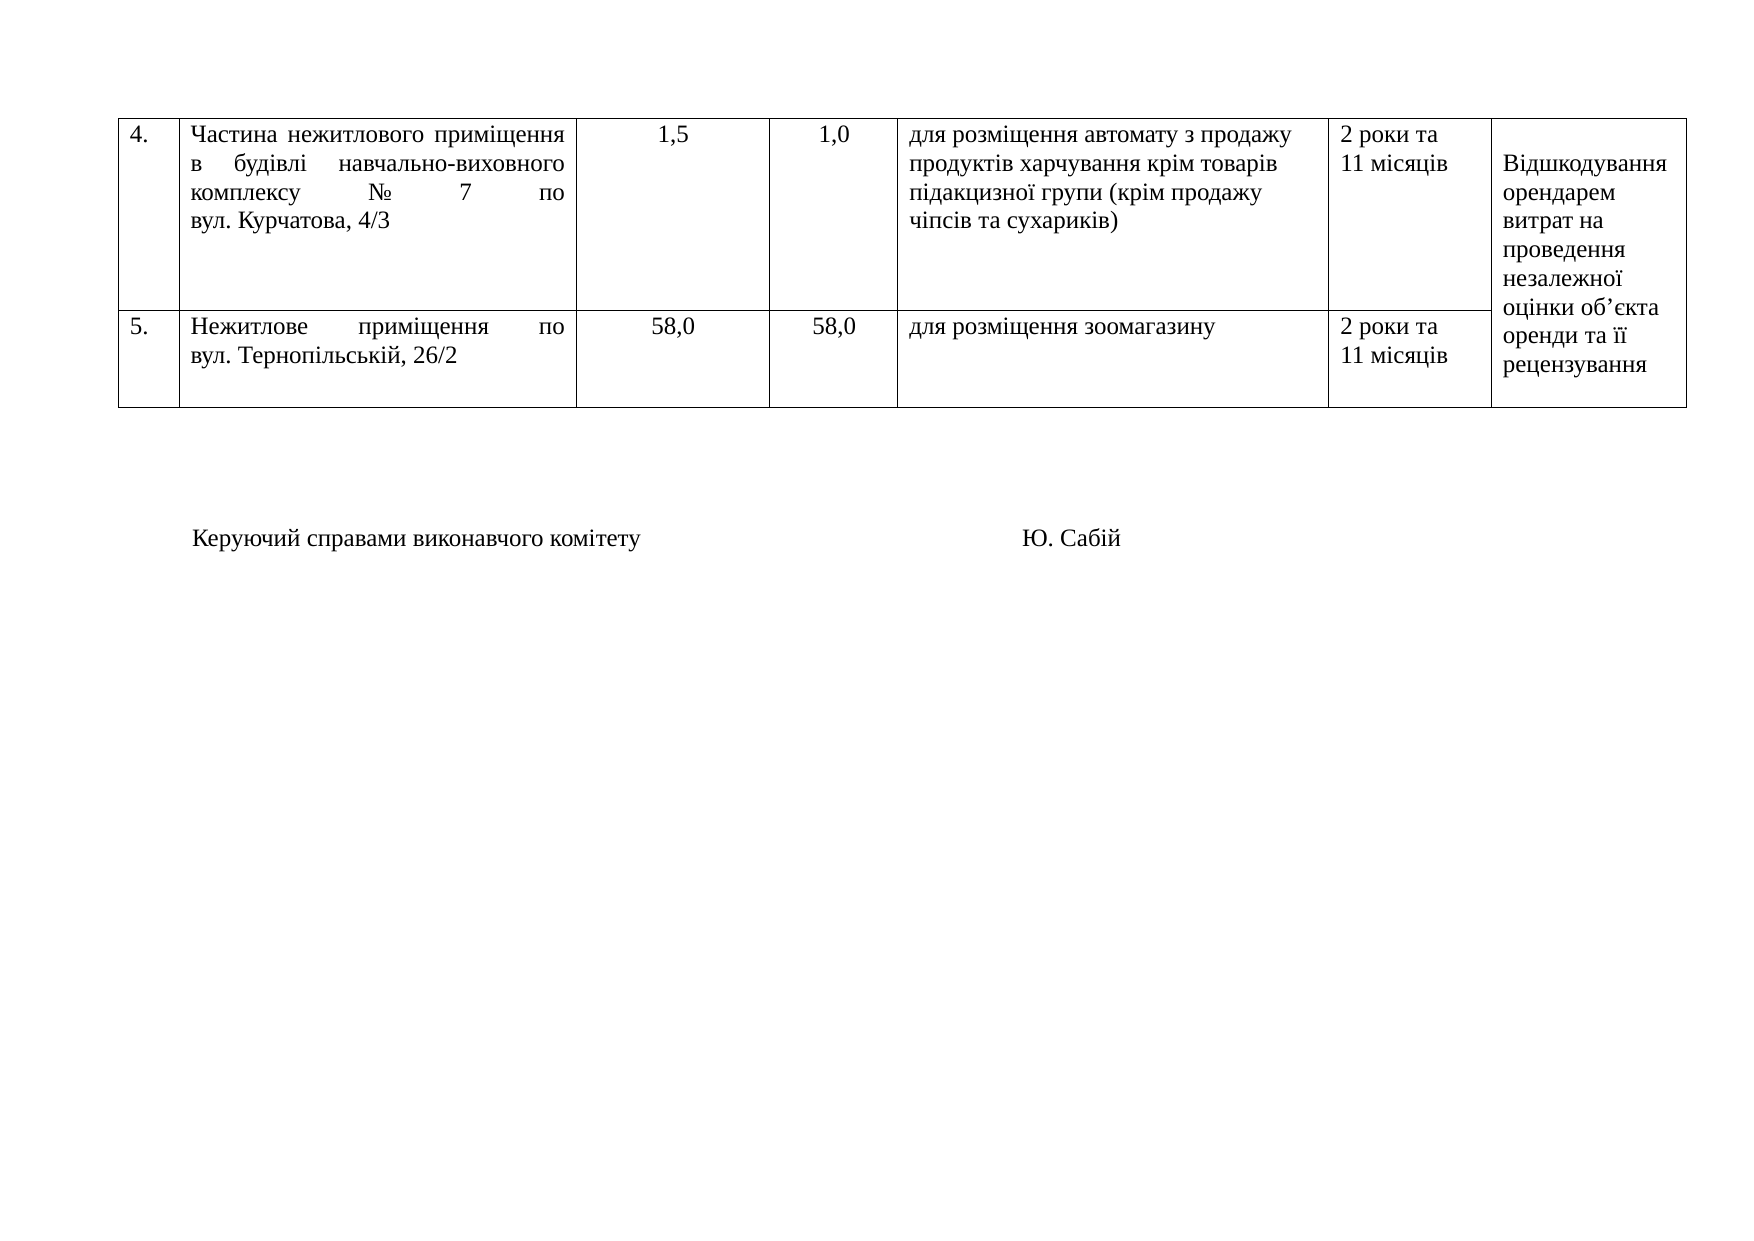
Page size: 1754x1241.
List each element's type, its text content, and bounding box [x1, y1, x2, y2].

table_cell 58,0 [770, 311, 897, 407]
table_cell Частина нежитлового приміщення в будівлі навчально-виховного комплексу № 7 по вул. Курчатова, 4/3 [180, 119, 576, 310]
table_cell 4. [119, 119, 179, 310]
table_cell 58,0 [577, 311, 769, 407]
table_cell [1329, 119, 1491, 310]
table_cell 1,5 [577, 119, 769, 310]
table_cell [898, 119, 1328, 310]
table_cell 2 роки та 11 місяців [1329, 311, 1491, 407]
table_cell для розміщення зоомагазину [898, 311, 1328, 407]
table_cell 5. [119, 311, 179, 407]
table_cell 1,0 [770, 119, 897, 310]
text Керуючий справами виконавчого комітету Ю. Сабій [118, 523, 1670, 551]
table_cell Нежитлове приміщення по вул. Тернопільській, 26/2 [180, 311, 576, 407]
